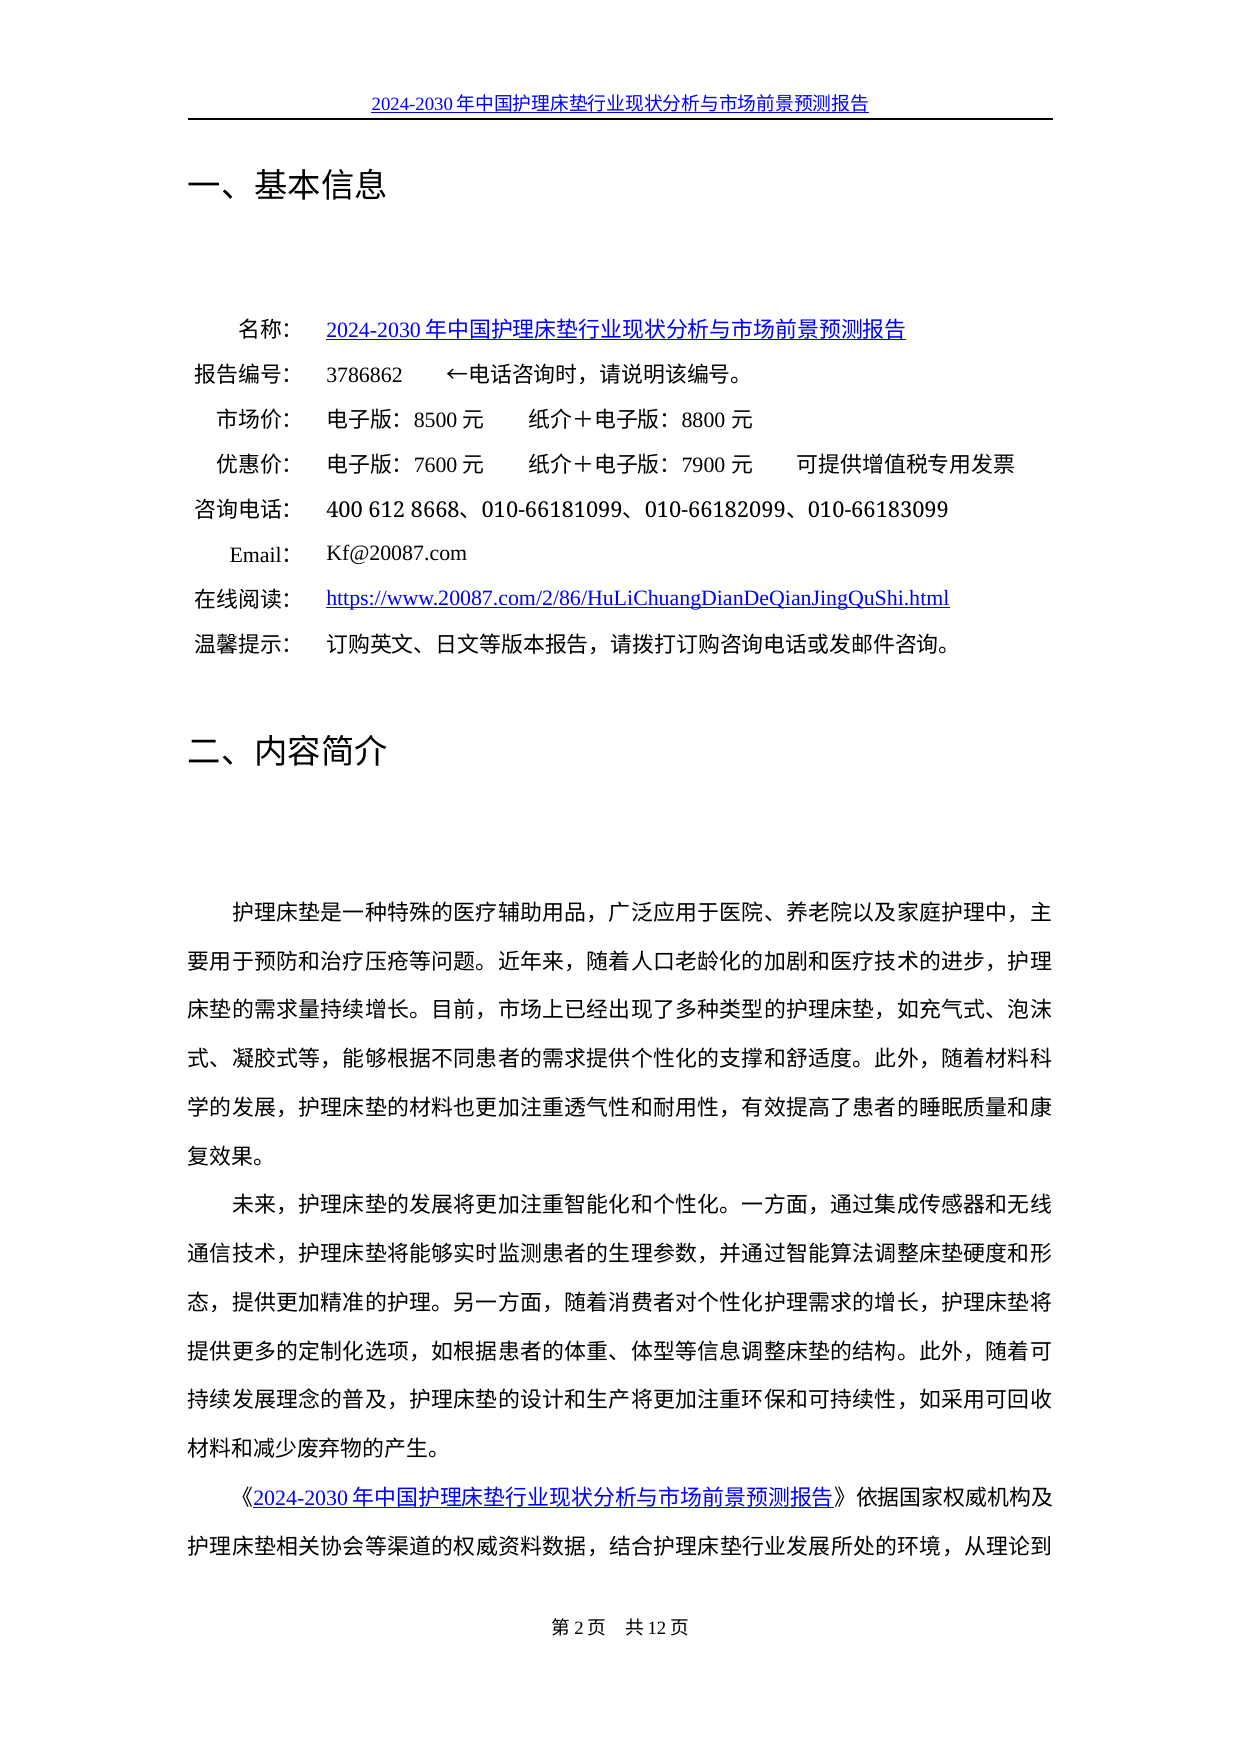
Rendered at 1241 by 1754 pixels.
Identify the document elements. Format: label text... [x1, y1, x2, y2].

table_cell 订购英文、日文等版本报告，请拨打订购咨询电话或发邮件咨询。 [315, 627, 1073, 672]
table_cell 3786862 ←电话咨询时，请说明该编号。 [315, 357, 1073, 402]
table_cell Email： [167, 537, 315, 582]
table_cell 优惠价： [167, 447, 315, 492]
table_cell 咨询电话： [167, 492, 315, 537]
table_cell Kf@20087.com [315, 537, 1073, 582]
table_header 2024-2030年中国护理床垫行业现状分析与市场前景预测报告 [315, 312, 1073, 357]
table_cell 温馨提示： [167, 627, 315, 672]
table_cell [315, 582, 1073, 627]
title 一、基本信息 [187, 150, 1053, 215]
table_cell 电子版：7600 元 纸介＋电子版：7900 元 可提供增值税专用发票 [315, 447, 1073, 492]
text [187, 894, 1053, 1561]
table_cell 报告编号： [167, 357, 315, 402]
table_cell 在线阅读： [167, 582, 315, 627]
table_cell 400 612 8668、010-66181099、010-66182099、010-66183099 [315, 492, 1073, 537]
title 二、内容简介 [187, 717, 1053, 782]
table_cell 市场价： [167, 402, 315, 447]
table_cell 电子版：8500 元 纸介＋电子版：8800 元 [315, 402, 1073, 447]
table_header 名称： [167, 312, 315, 357]
